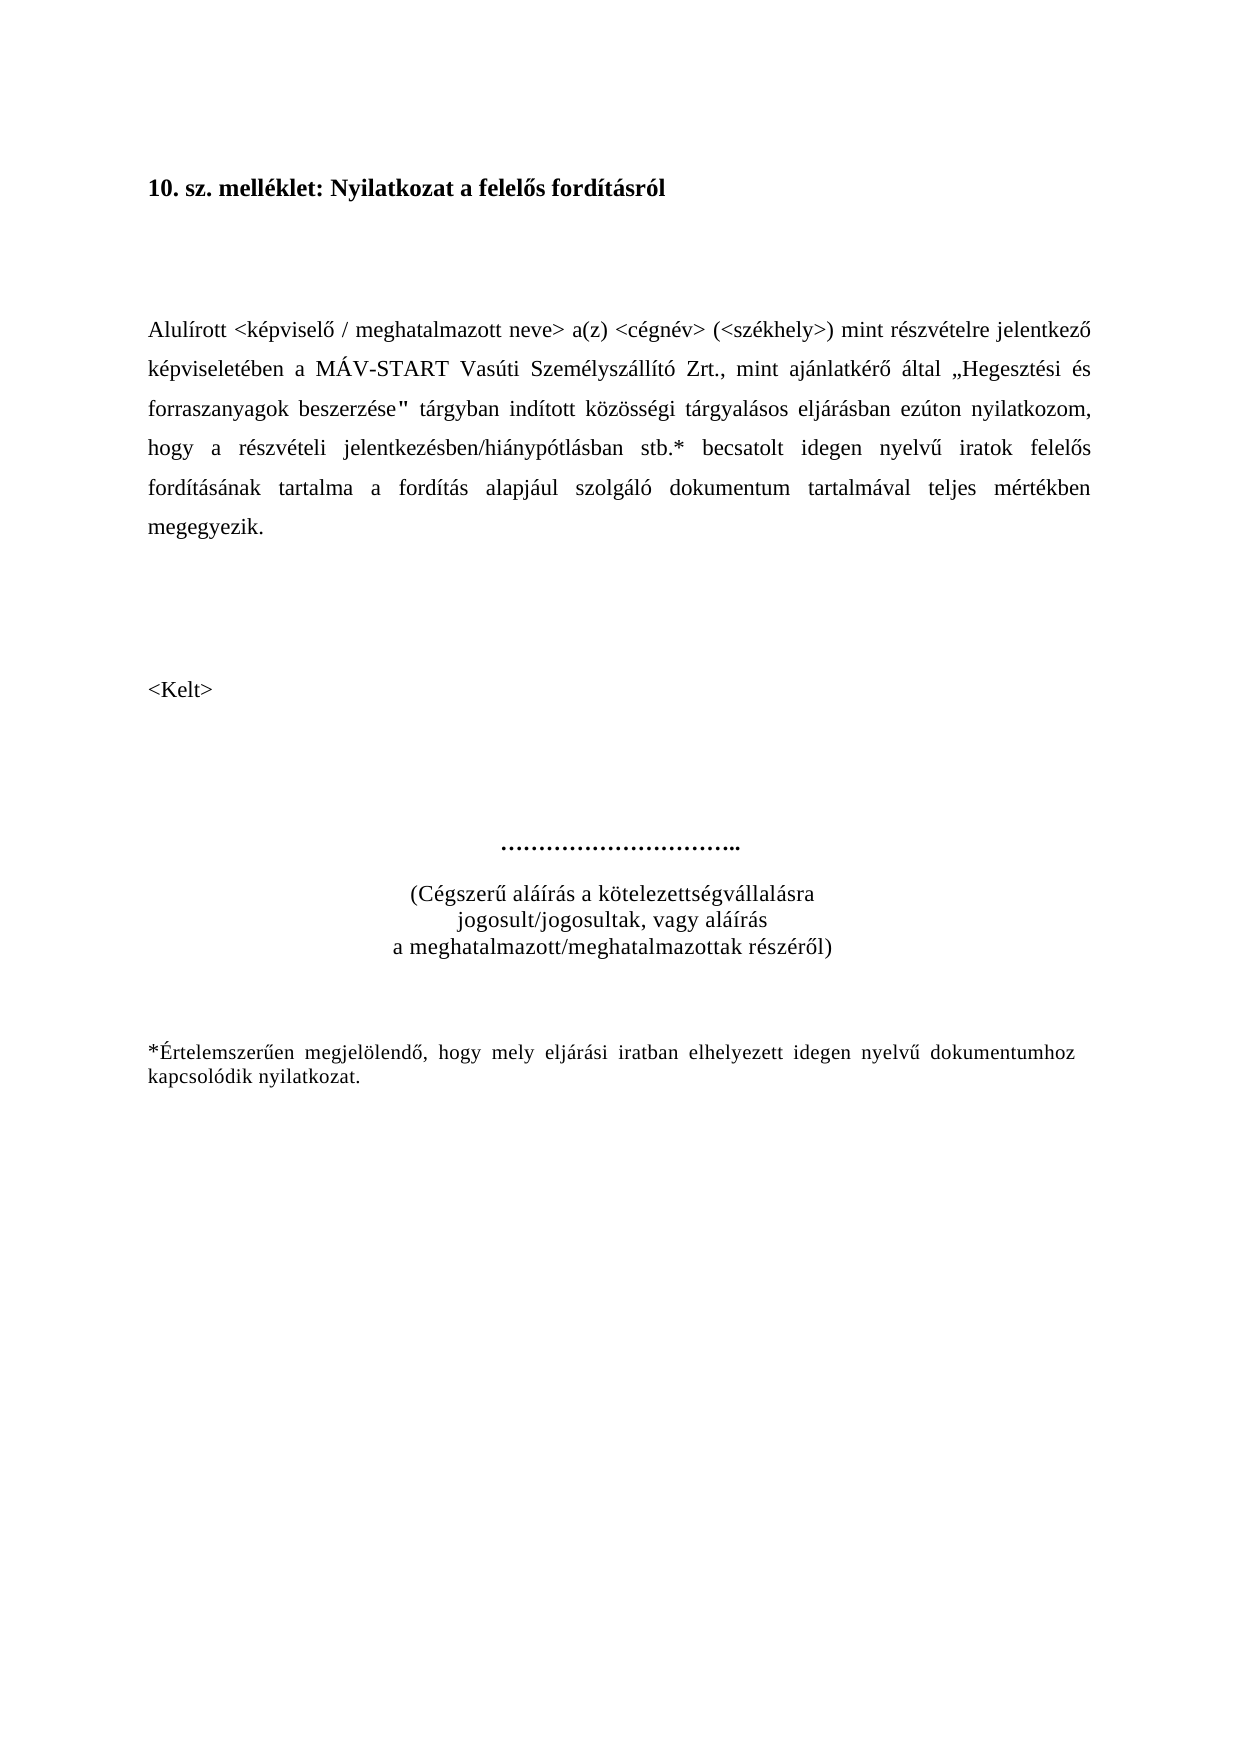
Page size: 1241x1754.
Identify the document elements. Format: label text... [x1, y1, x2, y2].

text a meghatalmazott/meghatalmazottak részéről) [148, 933, 1078, 959]
text jogosult/jogosultak, vagy aláírás [148, 906, 1078, 933]
text <Kelt> [148, 676, 1092, 702]
text Alulírott <képviselő / meghatalmazott neve> a(z) <cégnév> (<székhely>) mint részvételre jelentkező képviseletében a MÁV-START Vasúti Személyszállító Zrt., mint ajánlatkérő által „Hegesztési és forraszanyagok beszerzése" tárgyban indított közösségi tárgyalásos eljárásban ezúton nyilatkozom, hogy a részvételi jelentkezésben/hiánypótlásban stb.* becsatolt idegen nyelvű iratok felelős fordításának tartalma a fordítás alapjául szolgáló dokumentum tartalmával teljes mértékben megegyezik. [148, 316, 1092, 540]
subtitle 10. sz. melléklet: Nyilatkozat a felelős fordításról [148, 173, 1092, 201]
text ………………………….. [148, 829, 1092, 855]
text *Értelemszerűen megjelölendő, hogy mely eljárási iratban elhelyezett idegen nyelvű dokumentumhoz kapcsolódik nyilatkozat. [148, 1038, 1078, 1088]
text (Cégszerű aláírás a kötelezettségvállalásra [148, 880, 1078, 906]
